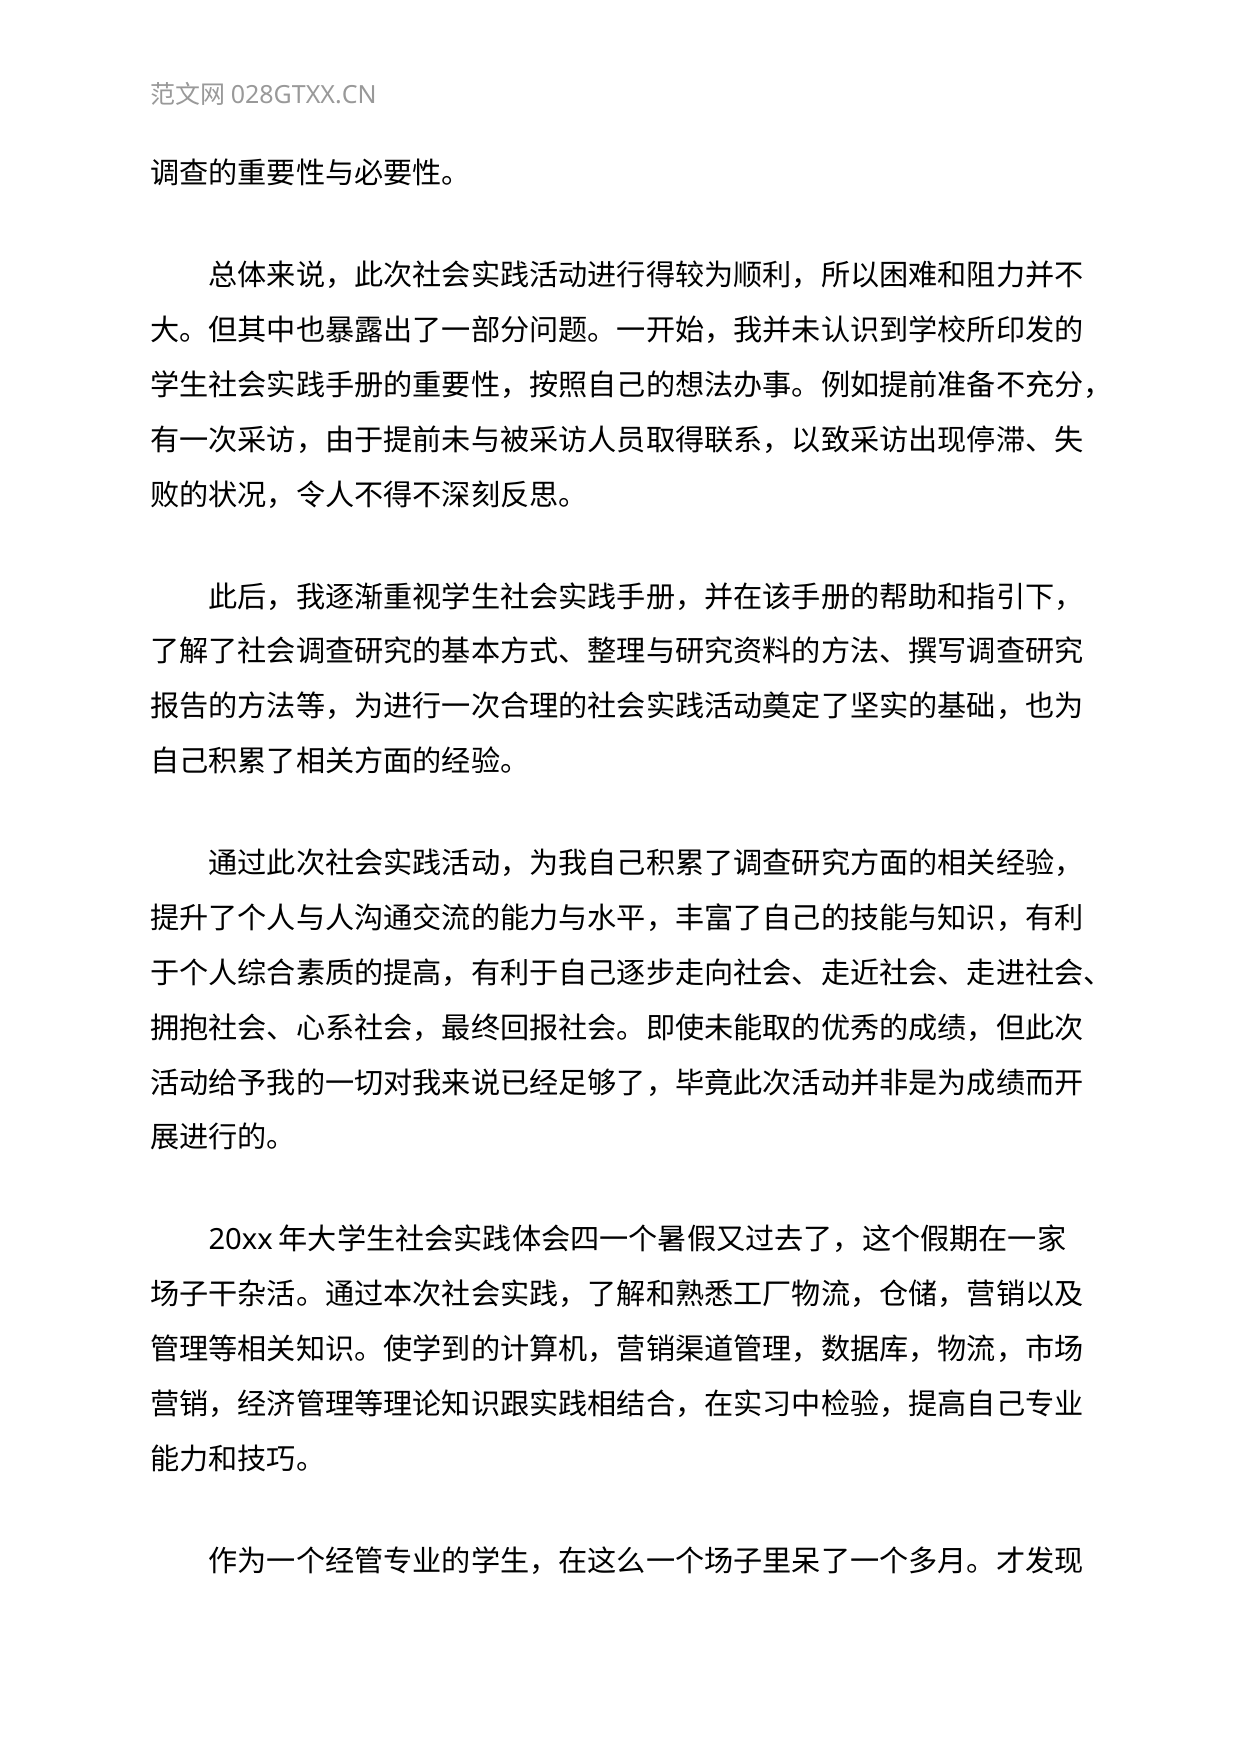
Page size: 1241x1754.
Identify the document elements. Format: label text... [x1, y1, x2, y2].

text 此后，我逐渐重视学生社会实践手册，并在该手册的帮助和指引下，了解了社会调查研究的基本方式、整理与研究资料的方法、撰写调查研究报告的方法等，为进行一次合理的社会实践活动奠定了坚实的基础，也为自己积累了相关方面的经验。 [150, 573, 1090, 780]
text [150, 1537, 1090, 1579]
text 通过此次社会实践活动，为我自己积累了调查研究方面的相关经验，提升了个人与人沟通交流的能力与水平，丰富了自己的技能与知识，有利于个人综合素质的提高，有利于自己逐步走向社会、走近社会、走进社会、拥抱社会、心系社会，最终回报社会。即使未能取的优秀的成绩，但此次活动给予我的一切对我来说已经足够了，毕竟此次活动并非是为成绩而开展进行的。 [150, 839, 1090, 1156]
text 总体来说，此次社会实践活动进行得较为顺利，所以困难和阻力并不大。但其中也暴露出了一部分问题。一开始，我并未认识到学校所印发的学生社会实践手册的重要性，按照自己的想法办事。例如提前准备不充分，有一次采访，由于提前未与被采访人员取得联系，以致采访出现停滞、失败的状况，令人不得不深刻反思。 [150, 252, 1090, 514]
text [150, 150, 1090, 192]
text 20xx年大学生社会实践体会四一个暑假又过去了，这个假期在一家场子干杂活。通过本次社会实践，了解和熟悉工厂物流，仓储，营销以及管理等相关知识。使学到的计算机，营销渠道管理，数据库，物流，市场营销，经济管理等理论知识跟实践相结合，在实习中检验，提高自己专业能力和技巧。 [150, 1216, 1090, 1478]
